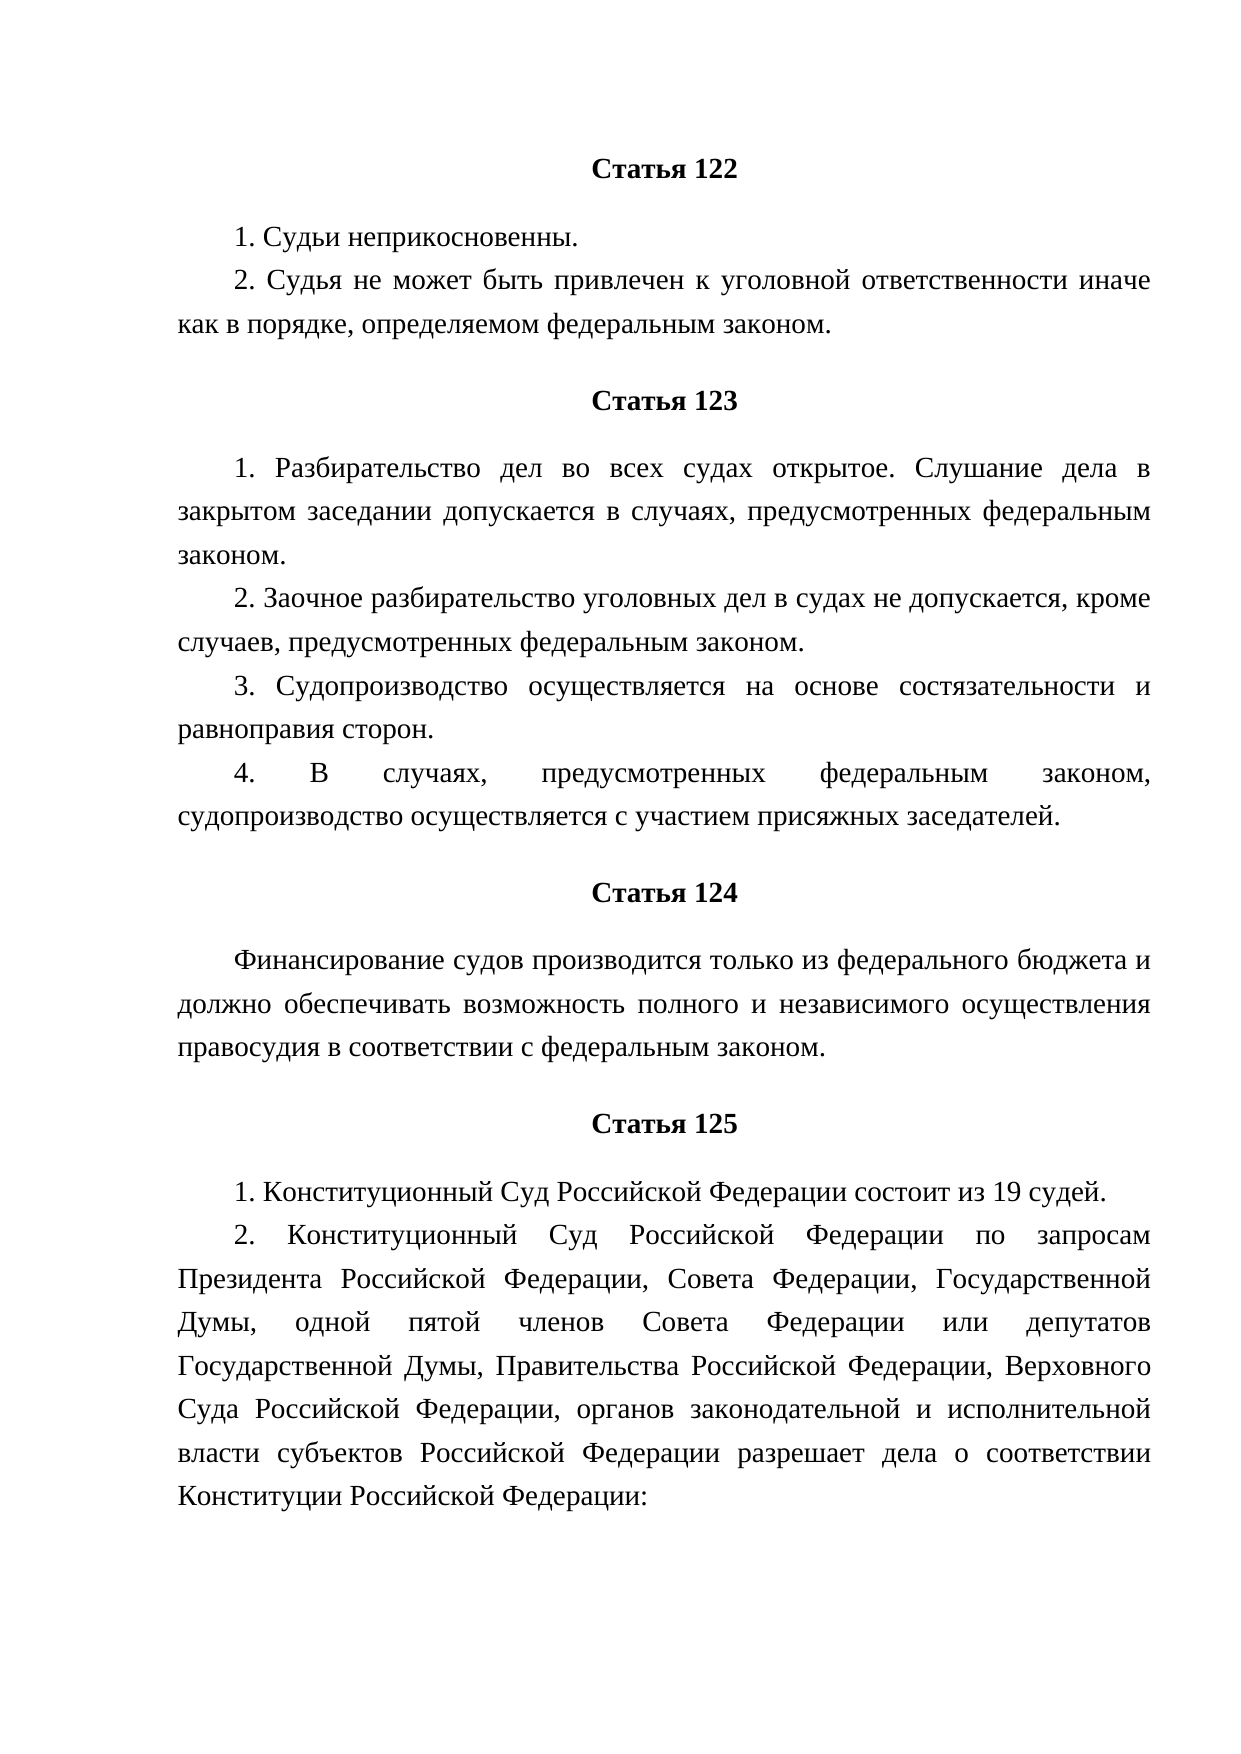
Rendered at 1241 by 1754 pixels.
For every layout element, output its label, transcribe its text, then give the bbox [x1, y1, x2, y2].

text 2. Заочное разбирательство уголовных дел в судах не допускается, кроме случаев, предусмотренных федеральным законом. [177, 581, 1152, 658]
text 1. Конституционный Суд Российской Федерации состоит из 19 судей. [177, 1174, 1152, 1207]
text Статья 124 [177, 875, 1152, 909]
text Статья 125 [177, 1107, 1152, 1140]
text 1. Разбирательство дел во всех судах открытое. Слушание дела в закрытом заседании допускается в случаях, предусмотренных федеральным законом. [177, 450, 1152, 571]
text 2. Конституционный Суд Российской Федерации по запросам Президента Российской Федерации, Совета Федерации, Государственной Думы, одной пятой членов Совета Федерации или депутатов Государственной Думы, Правительства Российской Федерации, Верховного Суда Российской Федерации, органов законодательной и исполнительной власти субъектов Российской Федерации разрешает дела о соответствии Конституции Российской Федерации: [177, 1217, 1152, 1512]
text Статья 122 [177, 152, 1152, 185]
text Финансирование судов производится только из федерального бюджета и должно обеспечивать возможность полного и независимого осуществления правосудия в соответствии с федеральным законом. [177, 942, 1152, 1063]
text Статья 123 [177, 383, 1152, 416]
text 2. Судья не может быть привлечен к уголовной ответственности иначе как в порядке, определяемом федеральным законом. [177, 262, 1152, 339]
text 1. Судьи неприкосновенны. [177, 219, 1152, 252]
text 4. В случаях, предусмотренных федеральным законом, судопроизводство осуществляется с участием присяжных заседателей. [177, 755, 1152, 832]
text 3. Судопроизводство осуществляется на основе состязательности и равноправия сторон. [177, 668, 1152, 745]
